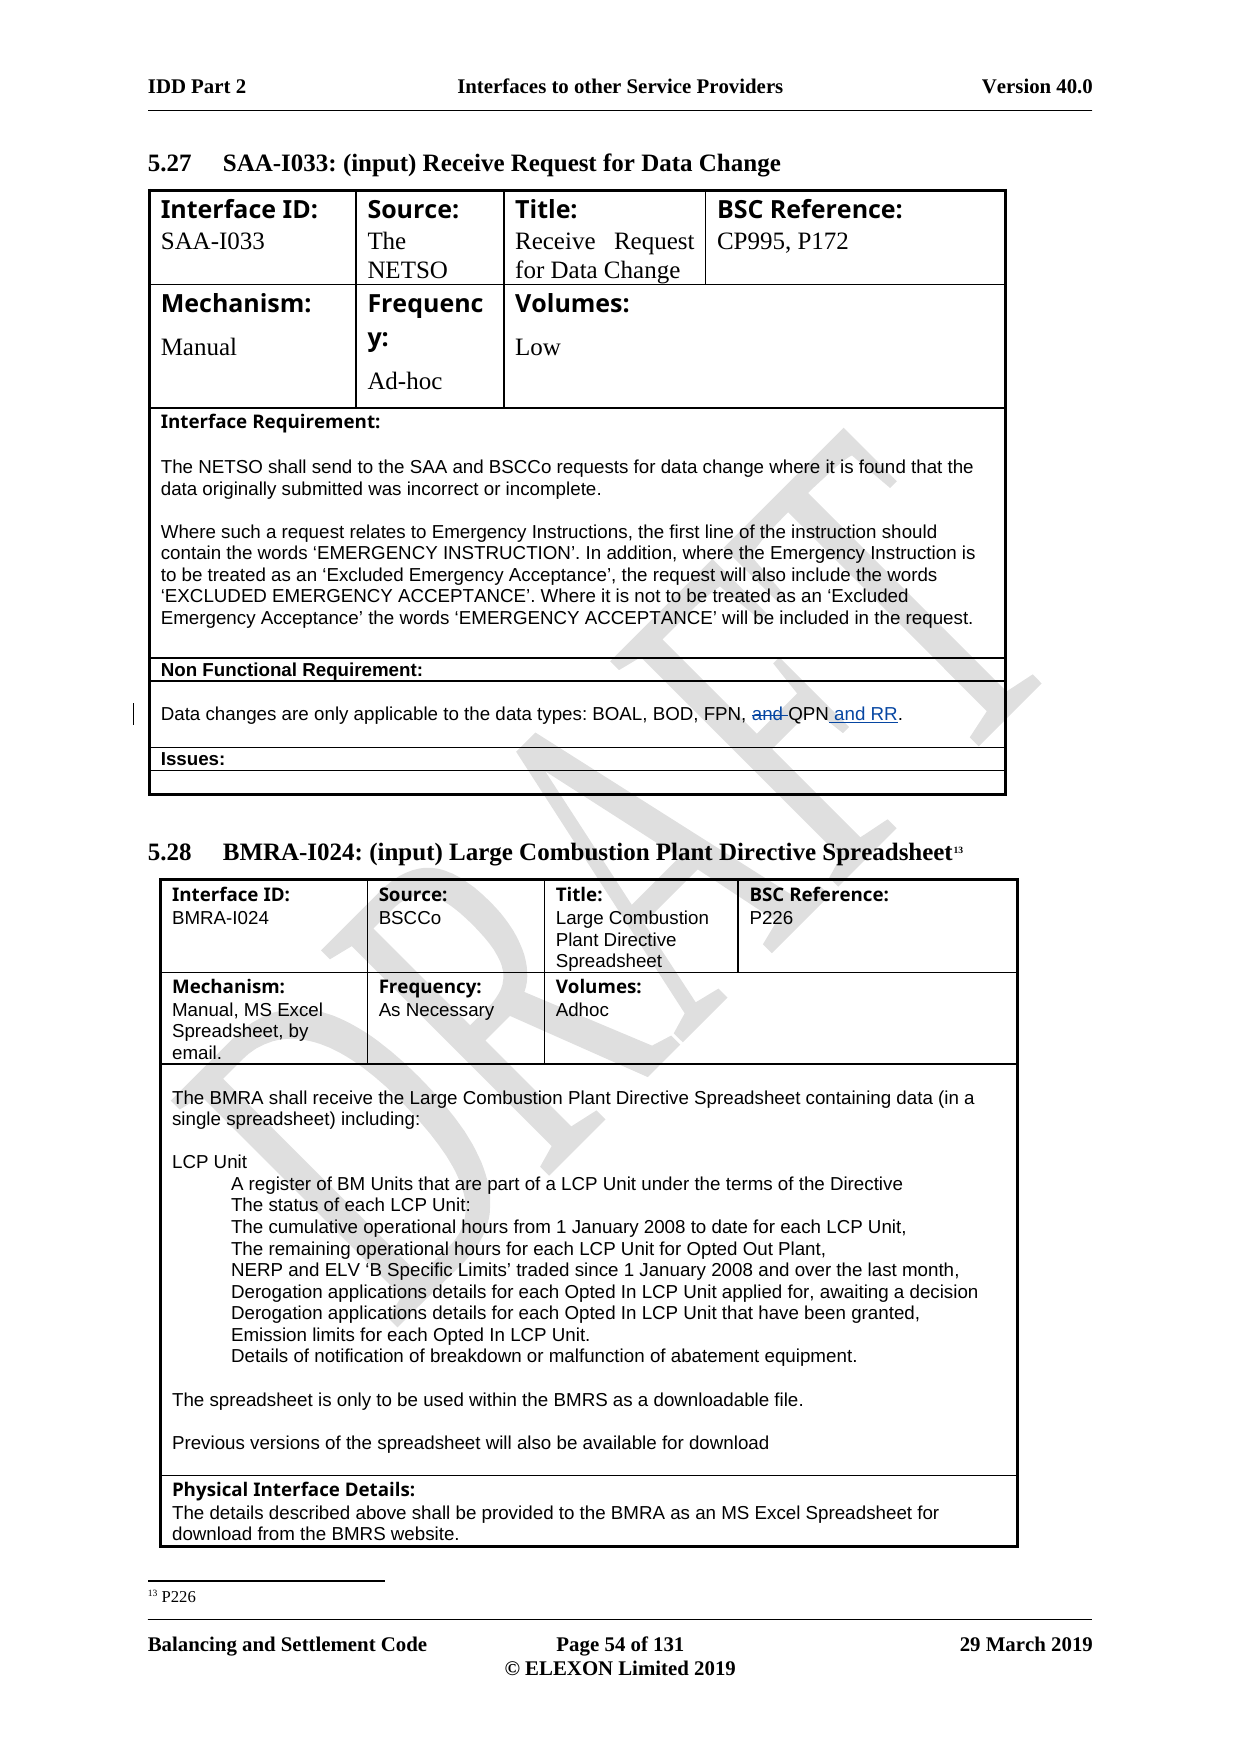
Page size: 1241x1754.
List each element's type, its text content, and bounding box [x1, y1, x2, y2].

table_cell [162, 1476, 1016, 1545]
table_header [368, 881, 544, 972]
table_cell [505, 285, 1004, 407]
subtitle BMRA-I024: (input) Large Combustion Plant Directive Spreadsheet [148, 837, 1092, 866]
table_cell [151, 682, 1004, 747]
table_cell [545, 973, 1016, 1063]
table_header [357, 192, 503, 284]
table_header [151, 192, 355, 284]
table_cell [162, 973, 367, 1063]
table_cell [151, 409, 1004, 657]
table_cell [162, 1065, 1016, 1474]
subtitle SAA-I033: (input) Receive Request for Data Change [148, 148, 1092, 176]
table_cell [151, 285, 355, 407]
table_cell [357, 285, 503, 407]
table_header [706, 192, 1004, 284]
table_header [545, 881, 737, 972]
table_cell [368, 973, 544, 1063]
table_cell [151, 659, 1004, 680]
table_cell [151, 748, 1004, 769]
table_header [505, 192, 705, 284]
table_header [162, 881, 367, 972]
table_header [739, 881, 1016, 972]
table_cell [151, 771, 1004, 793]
